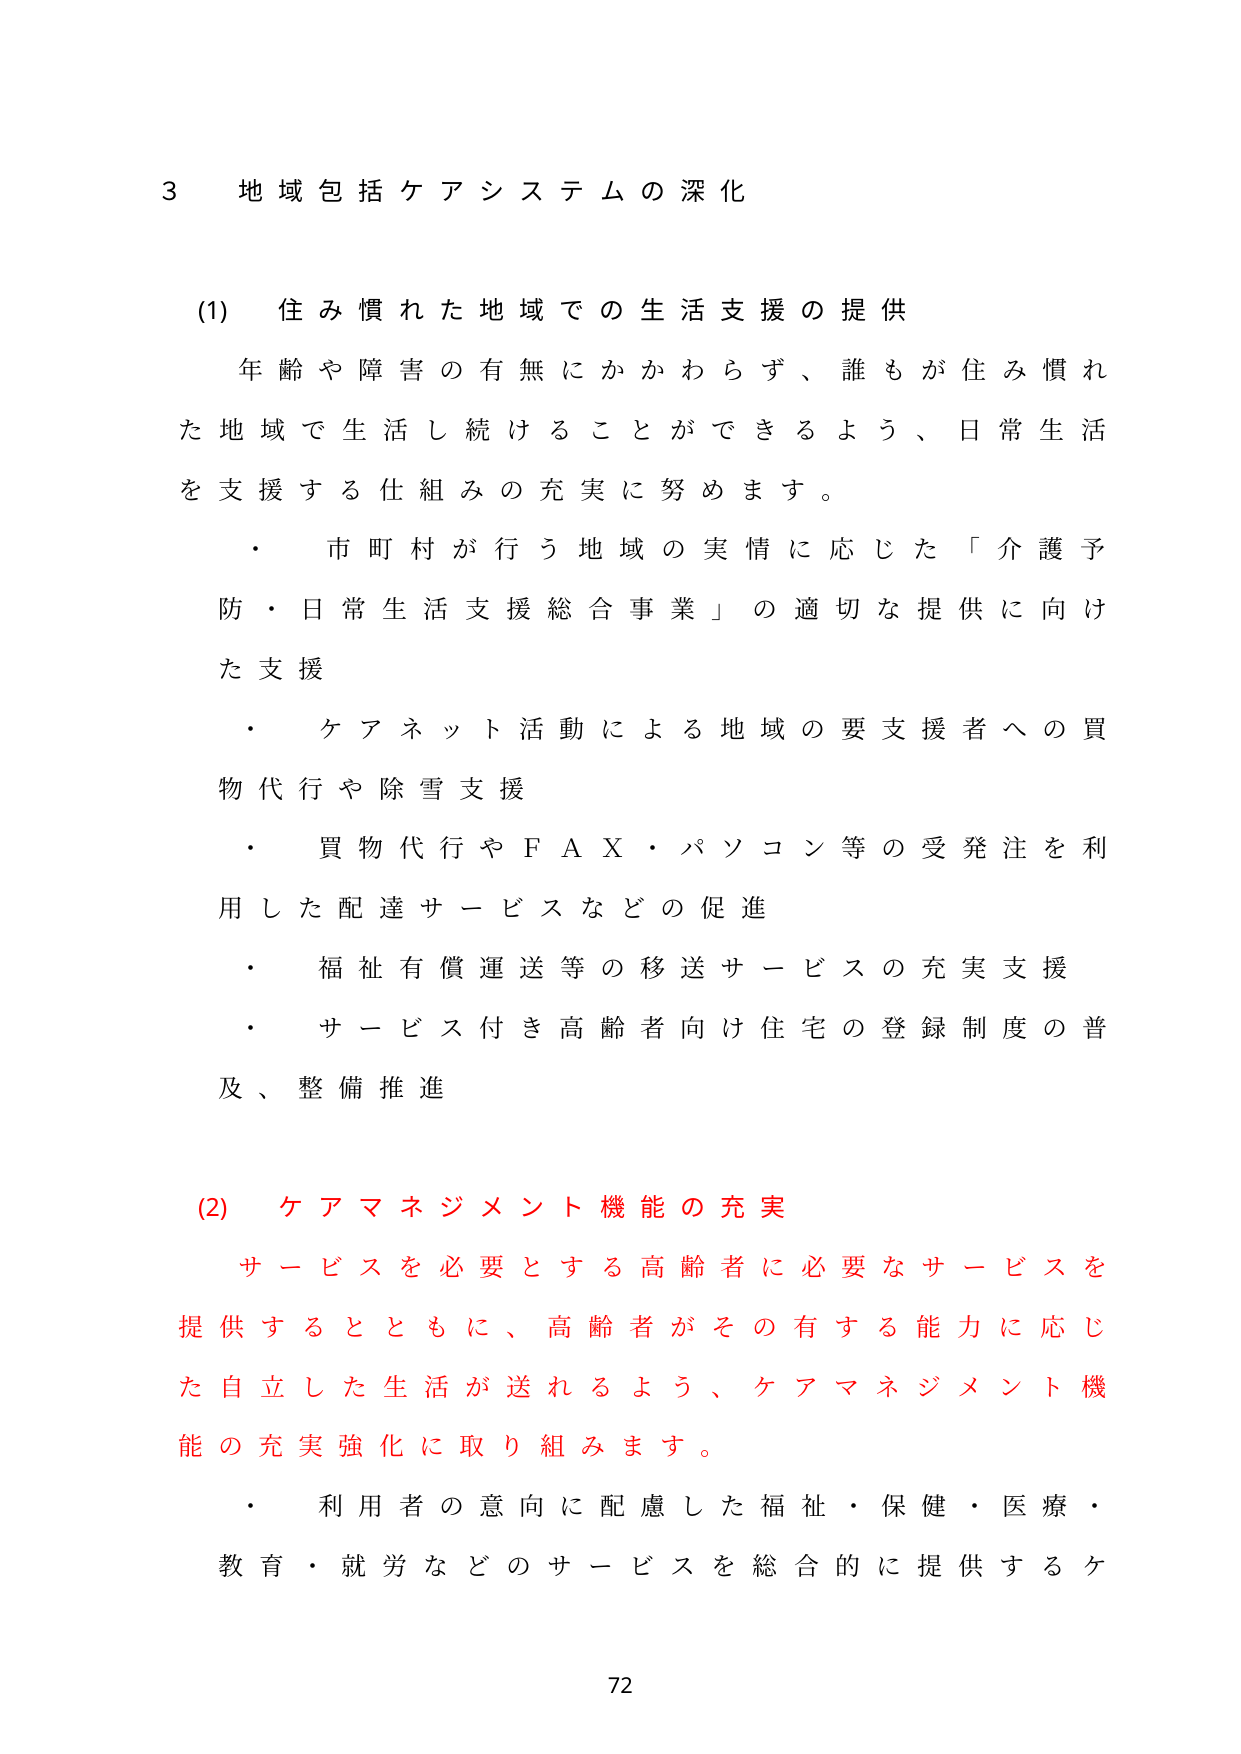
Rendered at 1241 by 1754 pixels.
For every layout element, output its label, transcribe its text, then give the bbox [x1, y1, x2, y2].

text 年齢や障害の有無にかかわらず、誰もが住み慣れた地域で生活し続けることができるよう、日常生活を支援する仕組みの充実に努めます。 [117, 339, 1123, 518]
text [117, 1475, 1123, 1594]
text ・ 買物代行やＦＡＸ・パソコン等の受発注を利用した配達サービスなどの促進 [117, 817, 1123, 937]
text (2) ケアマネジメント機能の充実 [117, 1176, 1123, 1236]
text (1) 住み慣れた地域での生活支援の提供 [117, 279, 1123, 339]
text ３ 地域包括ケアシステムの深化 [117, 159, 1123, 219]
text ・ 市町村が行う地域の実情に応じた「介護予防・日常生活支援総合事業」の適切な提供に向けた支援 [117, 518, 1123, 698]
text ・ ケアネット活動による地域の要支援者への買物代行や除雪支援 [117, 698, 1123, 817]
text ・ サービス付き高齢者向け住宅の登録制度の普及、整備推進 [117, 997, 1123, 1116]
text サービスを必要とする高齢者に必要なサービスを提供するとともに、高齢者がその有する能力に応じた自立した生活が送れるよう、ケアマネジメント機能の充実強化に取り組みます。 [117, 1236, 1123, 1475]
text ・ 福祉有償運送等の移送サービスの充実支援 [117, 937, 1123, 997]
